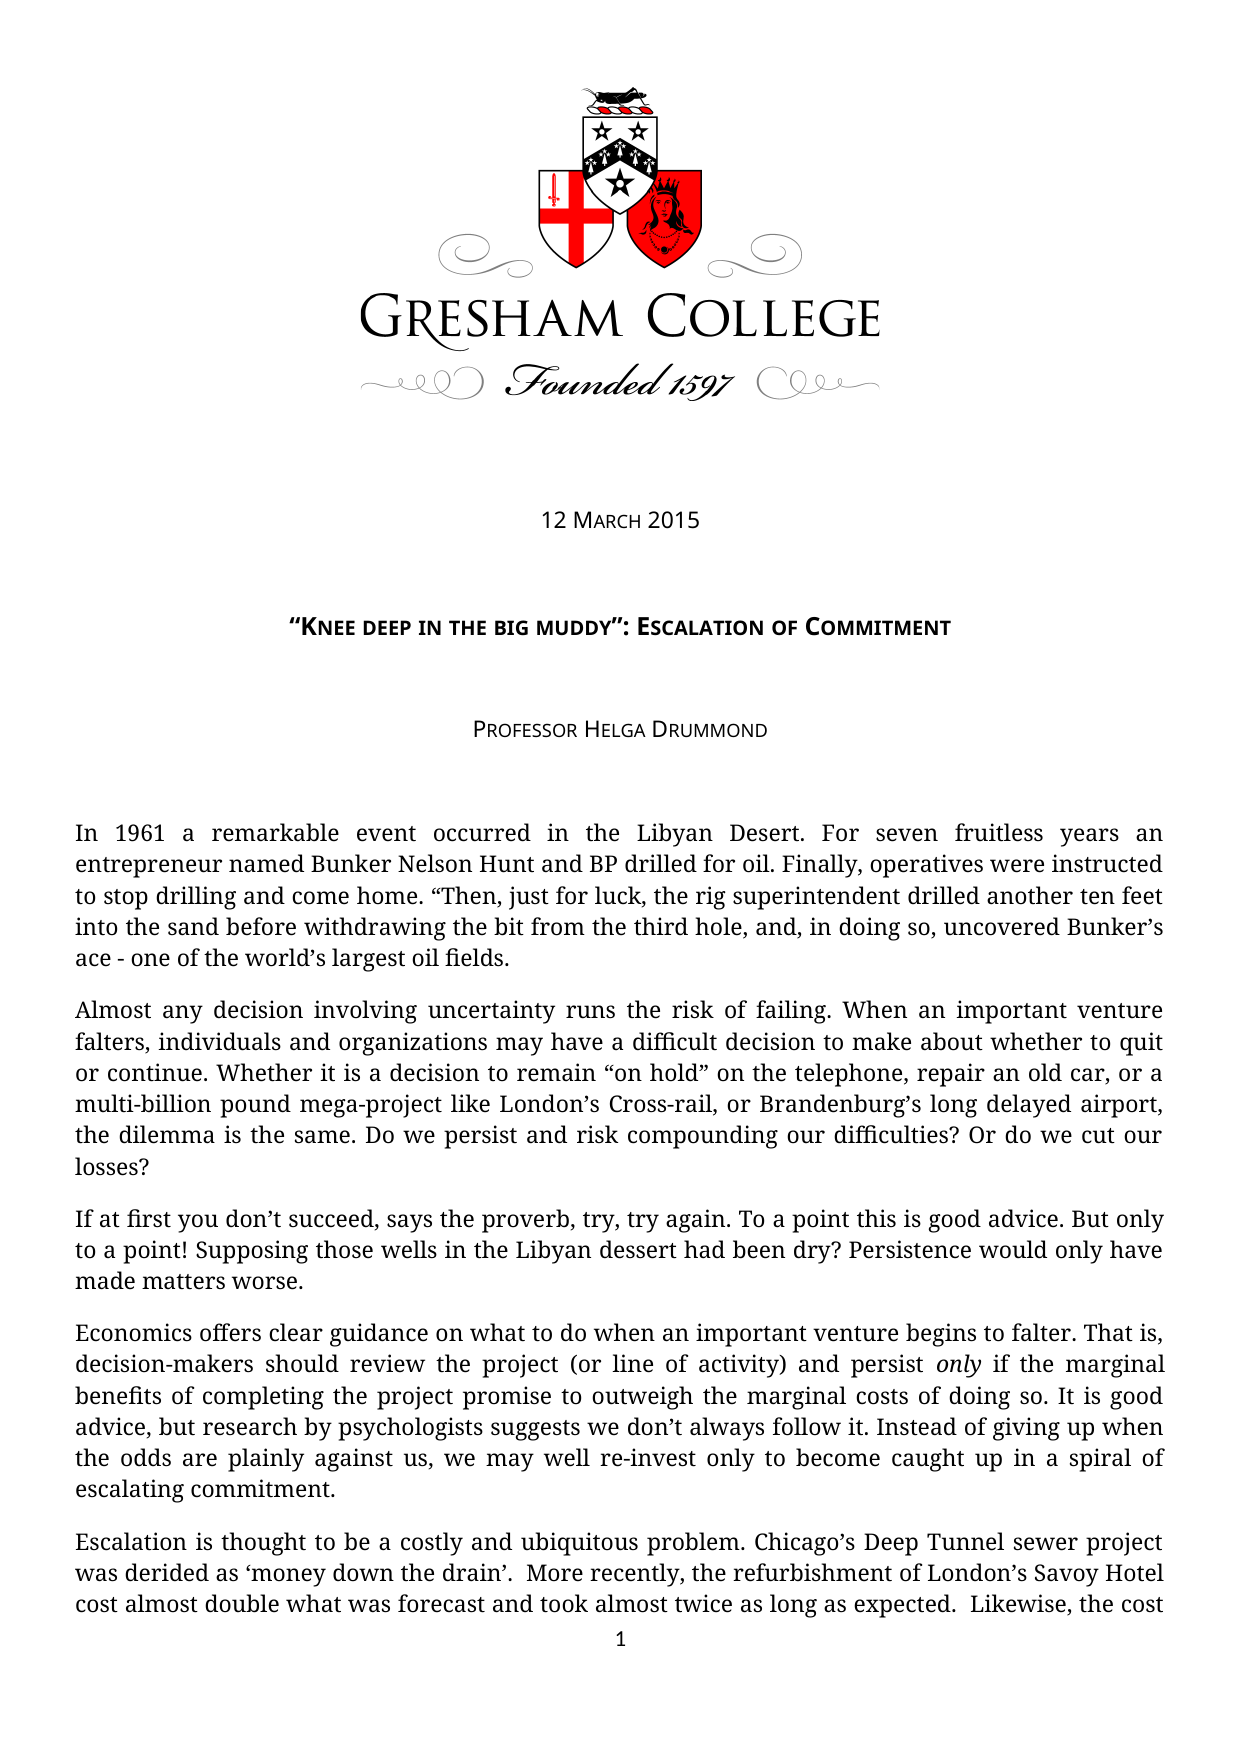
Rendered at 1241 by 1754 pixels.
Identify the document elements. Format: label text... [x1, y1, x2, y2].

text Professor Helga Drummond [75, 713, 1165, 744]
text In 1961 a remarkable event occurred in the Libyan Desert. For seven fruitless years an entrepreneur named Bunker Nelson Hunt and BP drilled for oil. Finally, operatives were instructed to stop drilling and come home. “Then, just for luck, the rig superintendent drilled another ten feet into the sand before withdrawing the bit from the third hole, and, in doing so, uncovered Bunker’s ace - one of the world’s largest oil fields. [75, 817, 1165, 973]
text Economics offers clear guidance on what to do when an important venture begins to falter. That is, decision-makers should review the project (or line of activity) and persist only if the marginal benefits of completing the project promise to outweigh the marginal costs of doing so. It is good advice, but research by psychologists suggests we don’t always follow it. Instead of giving up when the odds are plainly against us, we may well re-invest only to become caught up in a spiral of escalating commitment. [75, 1317, 1165, 1505]
text If at first you don’t succeed, says the proverb, try, try again. To a point this is good advice. But only to a point! Supposing those wells in the Libyan dessert had been dry? Persistence would only have made matters worse. [75, 1203, 1165, 1296]
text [75, 1526, 1165, 1619]
picture [360, 87, 880, 401]
text “Knee deep in the big muddy”: Escalation of Commitment [75, 608, 1165, 643]
text 12 March 2015 [75, 504, 1165, 536]
text Almost any decision involving uncertainty runs the risk of failing. When an important venture falters, individuals and organizations may have a difficult decision to make about whether to quit or continue. Whether it is a decision to remain “on hold” on the telephone, repair an old car, or a multi-billion pound mega-project like London’s Cross-rail, or Brandenburg’s long delayed airport, the dilemma is the same. Do we persist and risk compounding our difficulties? Or do we cut our losses? [75, 994, 1165, 1182]
